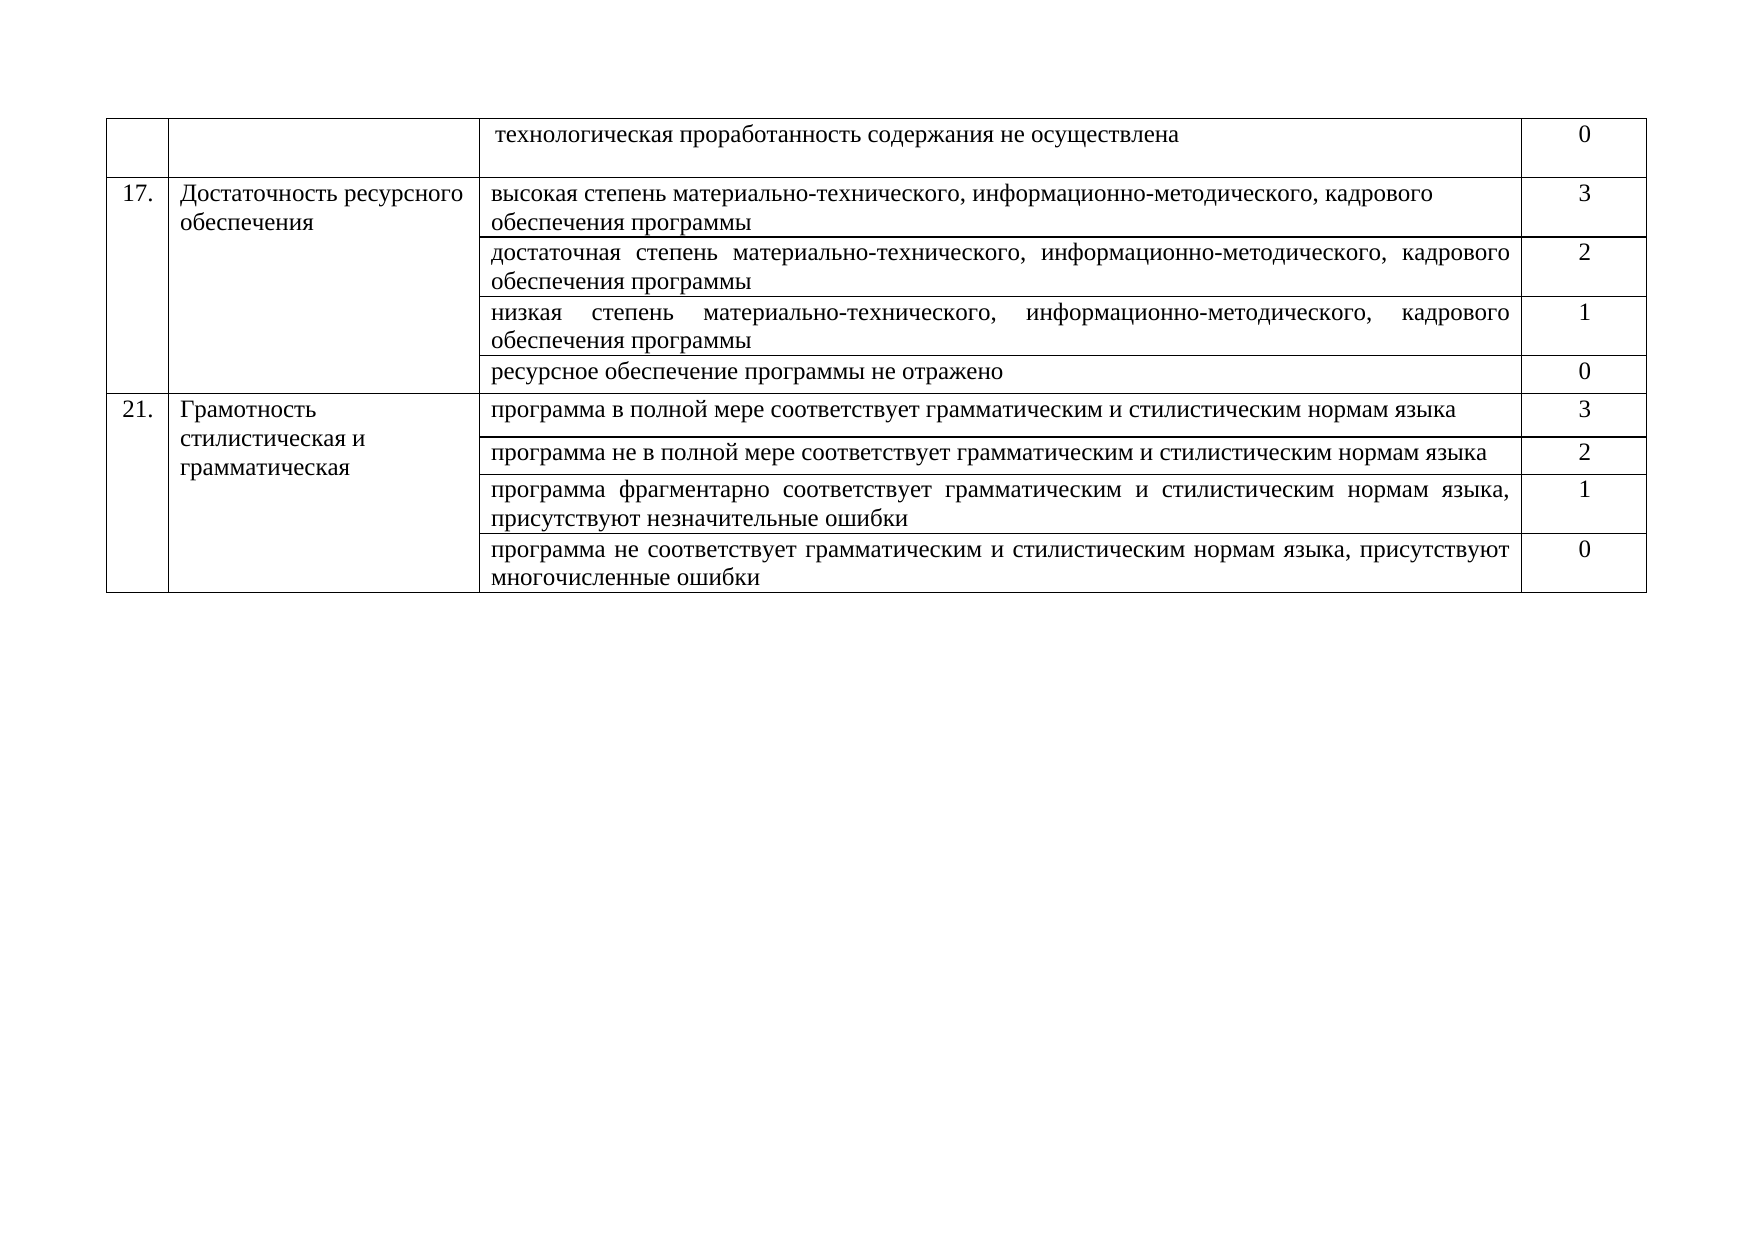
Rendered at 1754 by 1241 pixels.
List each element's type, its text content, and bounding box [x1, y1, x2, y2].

table_cell программа не соответствует грамматическим и стилистическим нормам языка, присутствуют многочисленные ошибки [480, 534, 1521, 592]
table_cell [107, 178, 168, 393]
table_cell программа фрагментарно соответствует грамматическим и стилистическим нормам языка, присутствуют незначительные ошибки [480, 475, 1521, 533]
table_cell 0 [1522, 534, 1646, 592]
table_cell 0 [1522, 356, 1646, 393]
table_cell 3 [1522, 178, 1646, 236]
table_cell [107, 394, 168, 592]
table_cell Достаточность ресурсного обеспечения [169, 178, 479, 393]
table_cell 1 [1522, 475, 1646, 533]
table_cell высокая степень материально-технического, информационно-методического, кадрового обеспечения программы [480, 178, 1521, 236]
table_cell 3 [1522, 394, 1646, 436]
table_cell программа не в полной мере соответствует грамматическим и стилистическим нормам языка [480, 438, 1521, 473]
table_cell программа в полной мере соответствует грамматическим и стилистическим нормам языка [480, 394, 1521, 436]
table_cell 2 [1522, 438, 1646, 473]
table_cell Грамотность стилистическая и грамматическая [169, 394, 479, 592]
table_cell достаточная степень материально-технического, информационно-методического, кадрового обеспечения программы [480, 238, 1521, 296]
table_cell 1 [1522, 297, 1646, 355]
table_cell ресурсное обеспечение программы не отражено [480, 356, 1521, 393]
table_cell технологическая проработанность содержания не осуществлена [480, 119, 1521, 177]
table_cell 2 [1522, 238, 1646, 296]
table_cell низкая степень материально-технического, информационно-методического, кадрового обеспечения программы [480, 297, 1521, 355]
table_cell 0 [1522, 119, 1646, 177]
